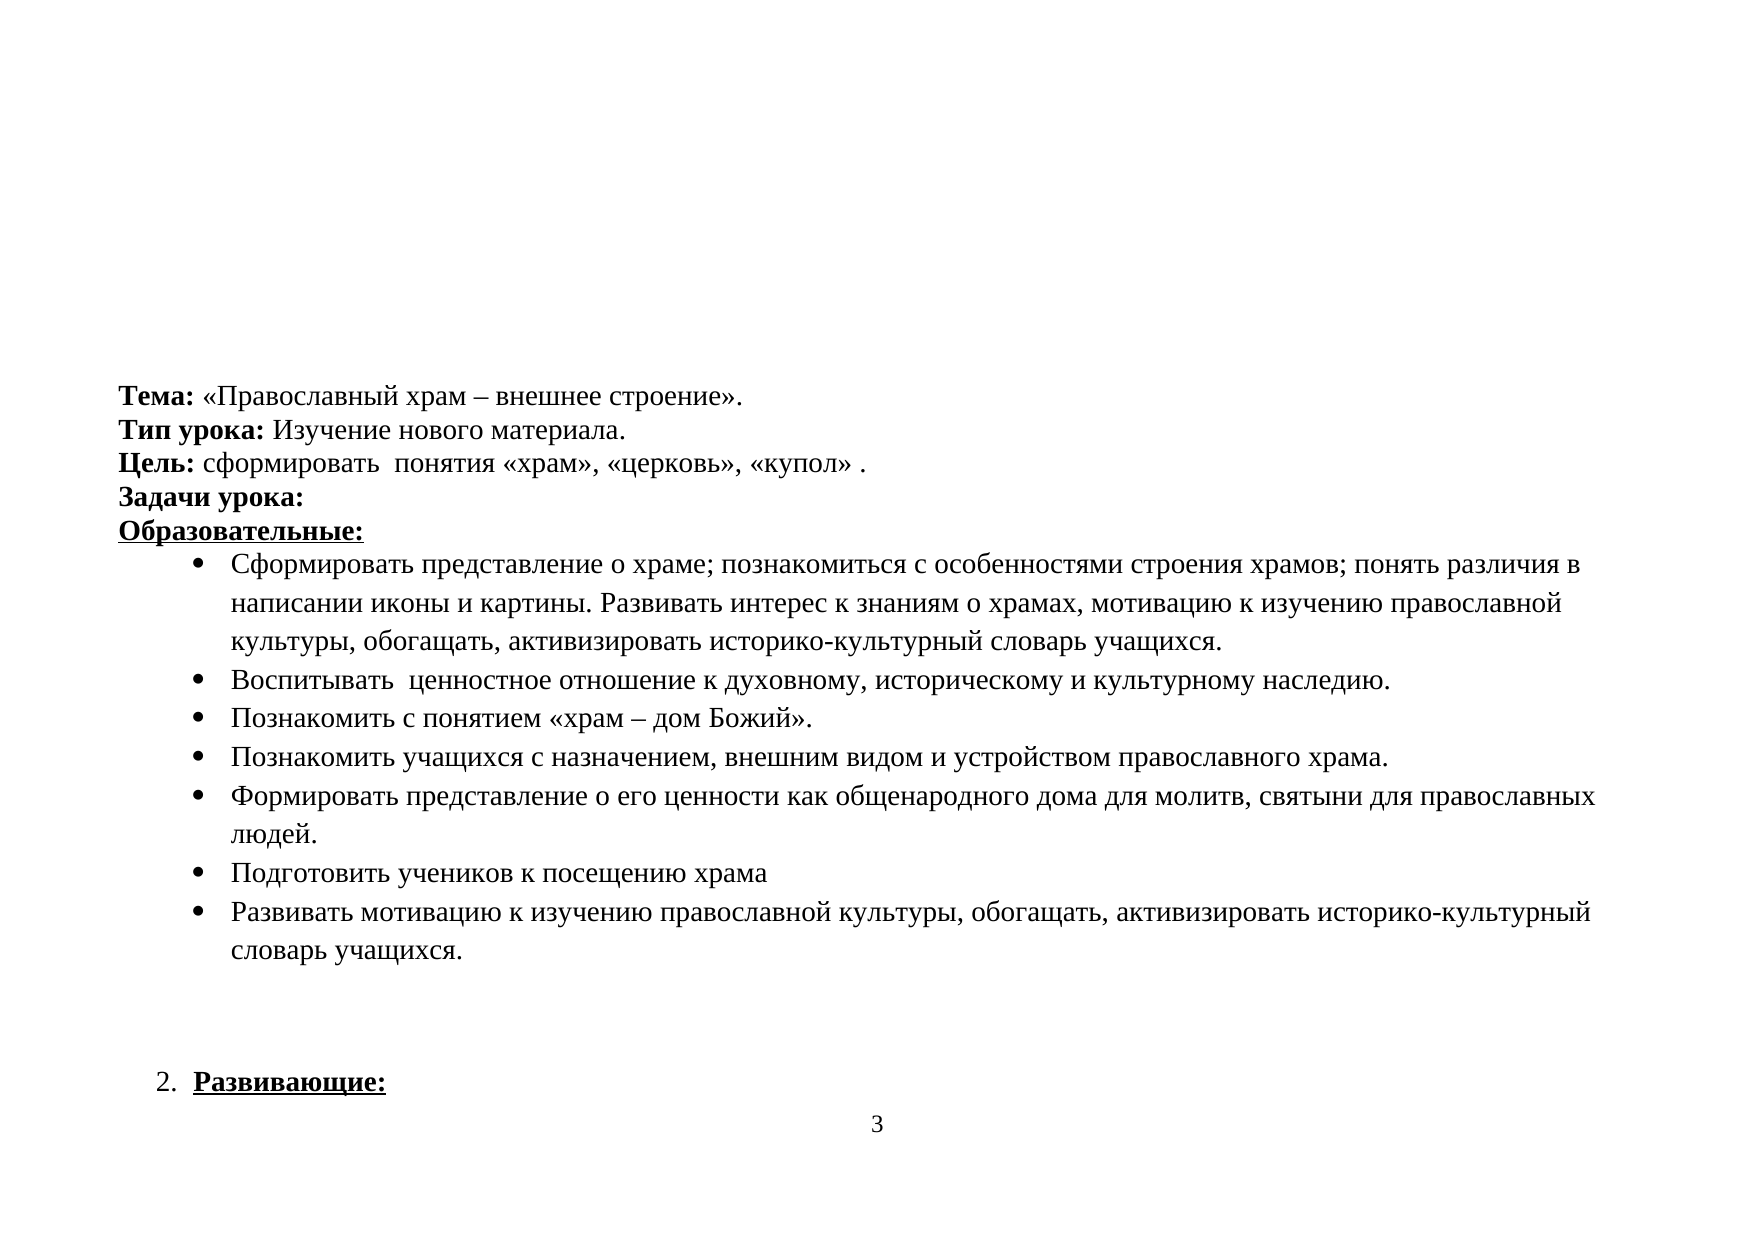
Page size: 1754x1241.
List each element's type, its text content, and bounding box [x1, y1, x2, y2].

text Задачи урока: [118, 479, 1636, 513]
list Формировать представление о его ценности как общенародного дома для молитв, святыни для православных людей. [193, 778, 1636, 850]
text Цель: сформировать понятия «храм», «церковь», «купол» . [118, 446, 1636, 479]
text Образовательные: [118, 513, 1636, 546]
list Подготовить учеников к посещению храма [193, 855, 1636, 889]
list Познакомить с понятием «храм – дом Божий». [193, 701, 1636, 734]
list Воспитывать ценностное отношение к духовному, историческому и культурному наследию. [193, 662, 1636, 696]
text Тема: «Православный храм – внешнее строение». [118, 378, 1636, 412]
list Познакомить учащихся с назначением, внешним видом и устройством православного храма. [193, 739, 1636, 773]
list Развивать мотивацию к изучению православной культуры, обогащать, активизировать историко-культурный словарь учащихся. [193, 894, 1636, 966]
list Сформировать представление о храме; познакомиться с особенностями строения храмов; понять различия в написании иконы и картины. Развивать интерес к знаниям о храмах, мотивацию к изучению православной культуры, обогащать, активизировать историко-культурный словарь учащихся. [193, 546, 1636, 657]
list Развивающие: [156, 1064, 1636, 1098]
text Тип урока: Изучение нового материала. [118, 412, 1636, 446]
